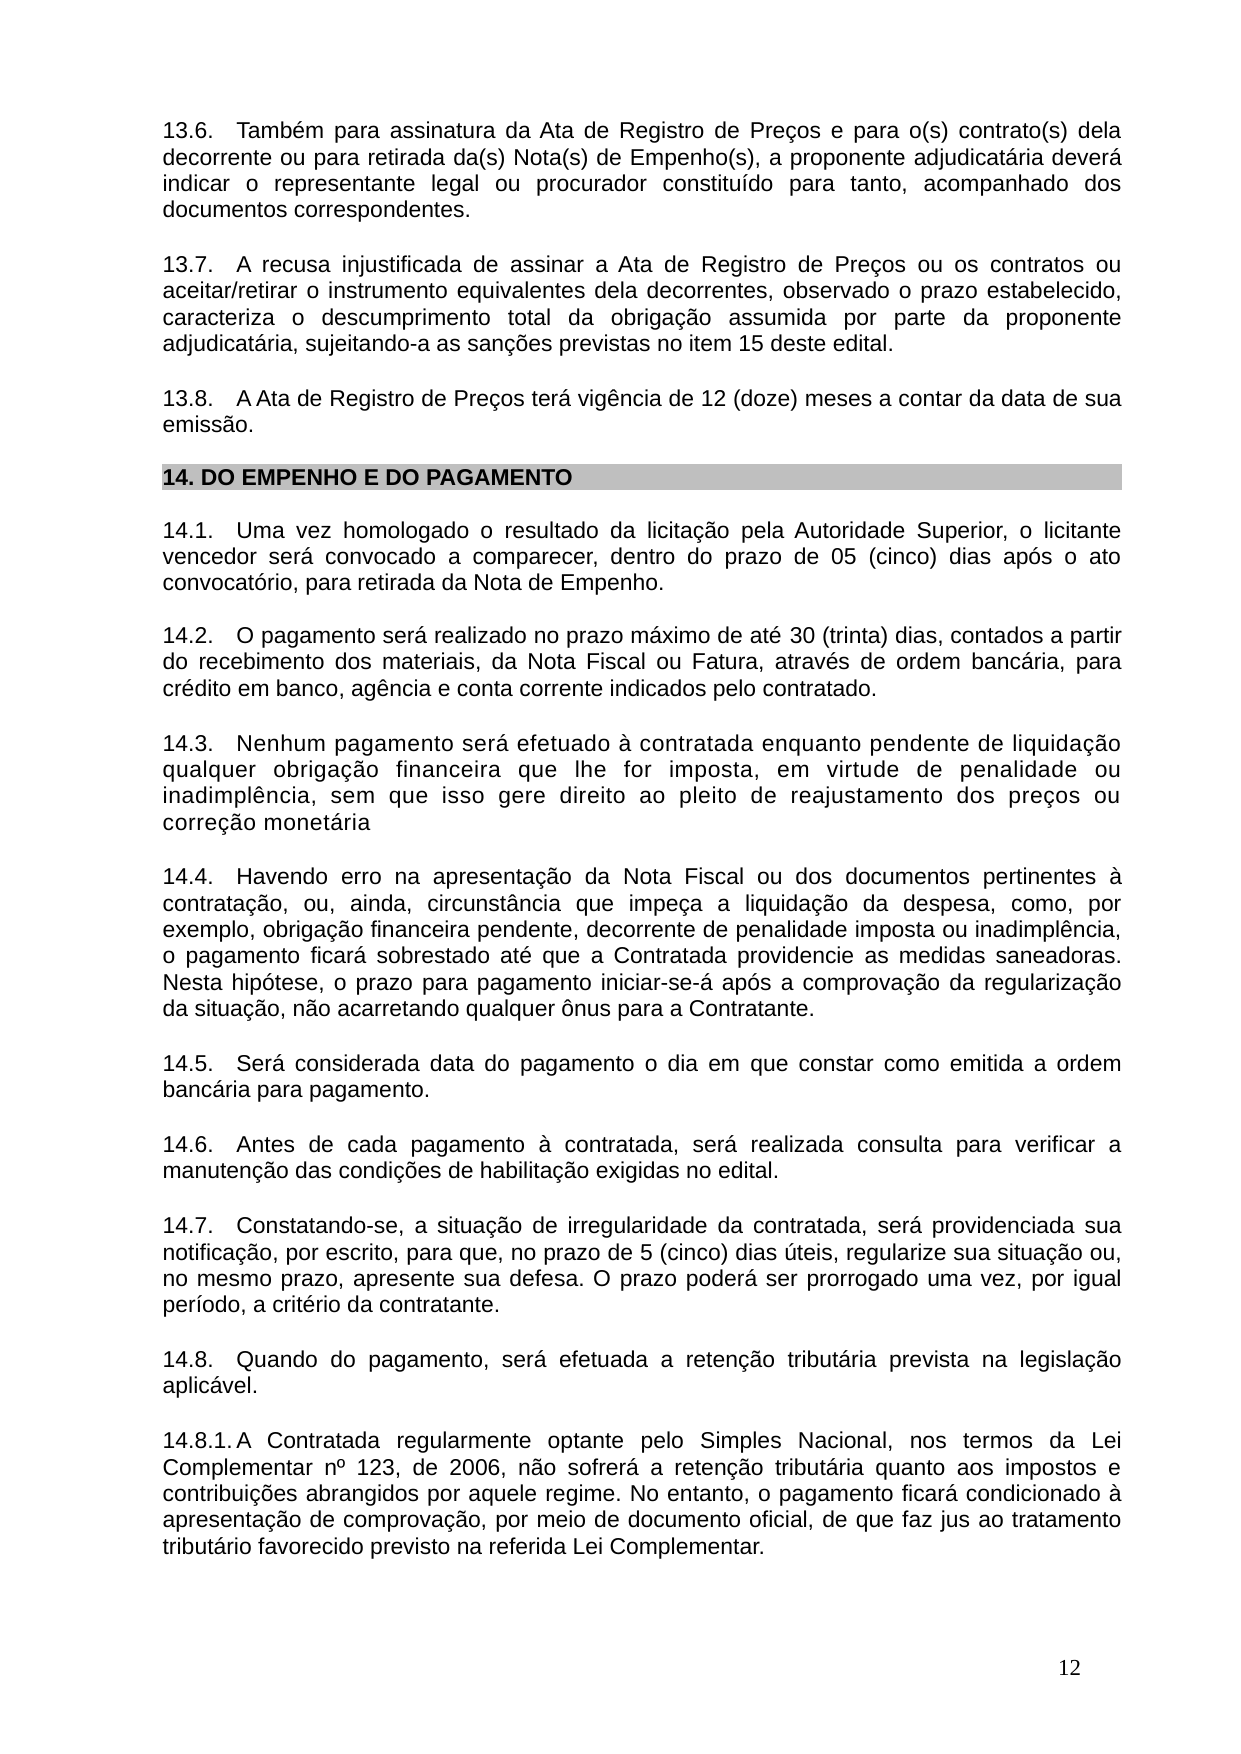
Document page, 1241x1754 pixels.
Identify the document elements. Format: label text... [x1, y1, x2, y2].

list Também para assinatura da Ata de Registro de Preços e para o(s) contrato(s) dela decorrente ou para retirada da(s) Nota(s) de Empenho(s), a proponente adjudicatária deverá indicar o representante legal ou procurador constituído para tanto, acompanhado dos documentos correspondentes. [162, 117, 1122, 222]
list A recusa injustificada de assinar a Ata de Registro de Preços ou os contratos ou aceitar/retirar o instrumento equivalentes dela decorrentes, observado o prazo estabelecido, caracteriza o descumprimento total da obrigação assumida por parte da proponente adjudicatária, sujeitando-a as sanções previstas no item 15 deste edital. [162, 251, 1122, 356]
list Constatando-se, a situação de irregularidade da contratada, será providenciada sua notificação, por escrito, para que, no prazo de 5 (cinco) dias úteis, regularize sua situação ou, no mesmo prazo, apresente sua defesa. O prazo poderá ser prorrogado uma vez, por igual período, a critério da contratante. [162, 1212, 1122, 1318]
list Havendo erro na apresentação da Nota Fiscal ou dos documentos pertinentes à contratação, ou, ainda, circunstância que impeça a liquidação da despesa, como, por exemplo, obrigação financeira pendente, decorrente de penalidade imposta ou inadimplência, o pagamento ficará sobrestado até que a Contratada providencie as medidas saneadoras. Nesta hipótese, o prazo para pagamento iniciar-se-á após a comprovação da regularização da situação, não acarretando qualquer ônus para a Contratante. [162, 863, 1122, 1021]
list Uma vez homologado o resultado da licitação pela Autoridade Superior, o licitante vencedor será convocado a comparecer, dentro do prazo de 05 (cinco) dias após o ato convocatório, para retirada da Nota de Empenho. [162, 517, 1122, 596]
list Antes de cada pagamento à contratada, será realizada consulta para verificar a manutenção das condições de habilitação exigidas no edital. [162, 1131, 1122, 1184]
list Será considerada data do pagamento o dia em que constar como emitida a ordem bancária para pagamento. [162, 1050, 1122, 1103]
list A Contratada regularmente optante pelo Simples Nacional, nos termos da Lei Complementar nº 123, de 2006, não sofrerá a retenção tributária quanto aos impostos e contribuições abrangidos por aquele regime. No entanto, o pagamento ficará condicionado à apresentação de comprovação, por meio de documento oficial, de que faz jus ao tratamento tributário favorecido previsto na referida Lei Complementar. [162, 1427, 1122, 1559]
list O pagamento será realizado no prazo máximo de até 30 (trinta) dias, contados a partir do recebimento dos materiais, da Nota Fiscal ou Fatura, através de ordem bancária, para crédito em banco, agência e conta corrente indicados pelo contratado. [162, 622, 1122, 701]
list Quando do pagamento, será efetuada a retenção tributária prevista na legislação aplicável. [162, 1346, 1122, 1399]
list Nenhum pagamento será efetuado à contratada enquanto pendente de liquidação qualquer obrigação financeira que lhe for imposta, em virtude de penalidade ou inadimplência, sem que isso gere direito ao pleito de reajustamento dos preços ou correção monetária [162, 729, 1122, 835]
subtitle 14. DO EMPENHO E DO PAGAMENTO [162, 464, 1122, 490]
list A Ata de Registro de Preços terá vigência de 12 (doze) meses a contar da data de sua emissão. [162, 385, 1122, 437]
